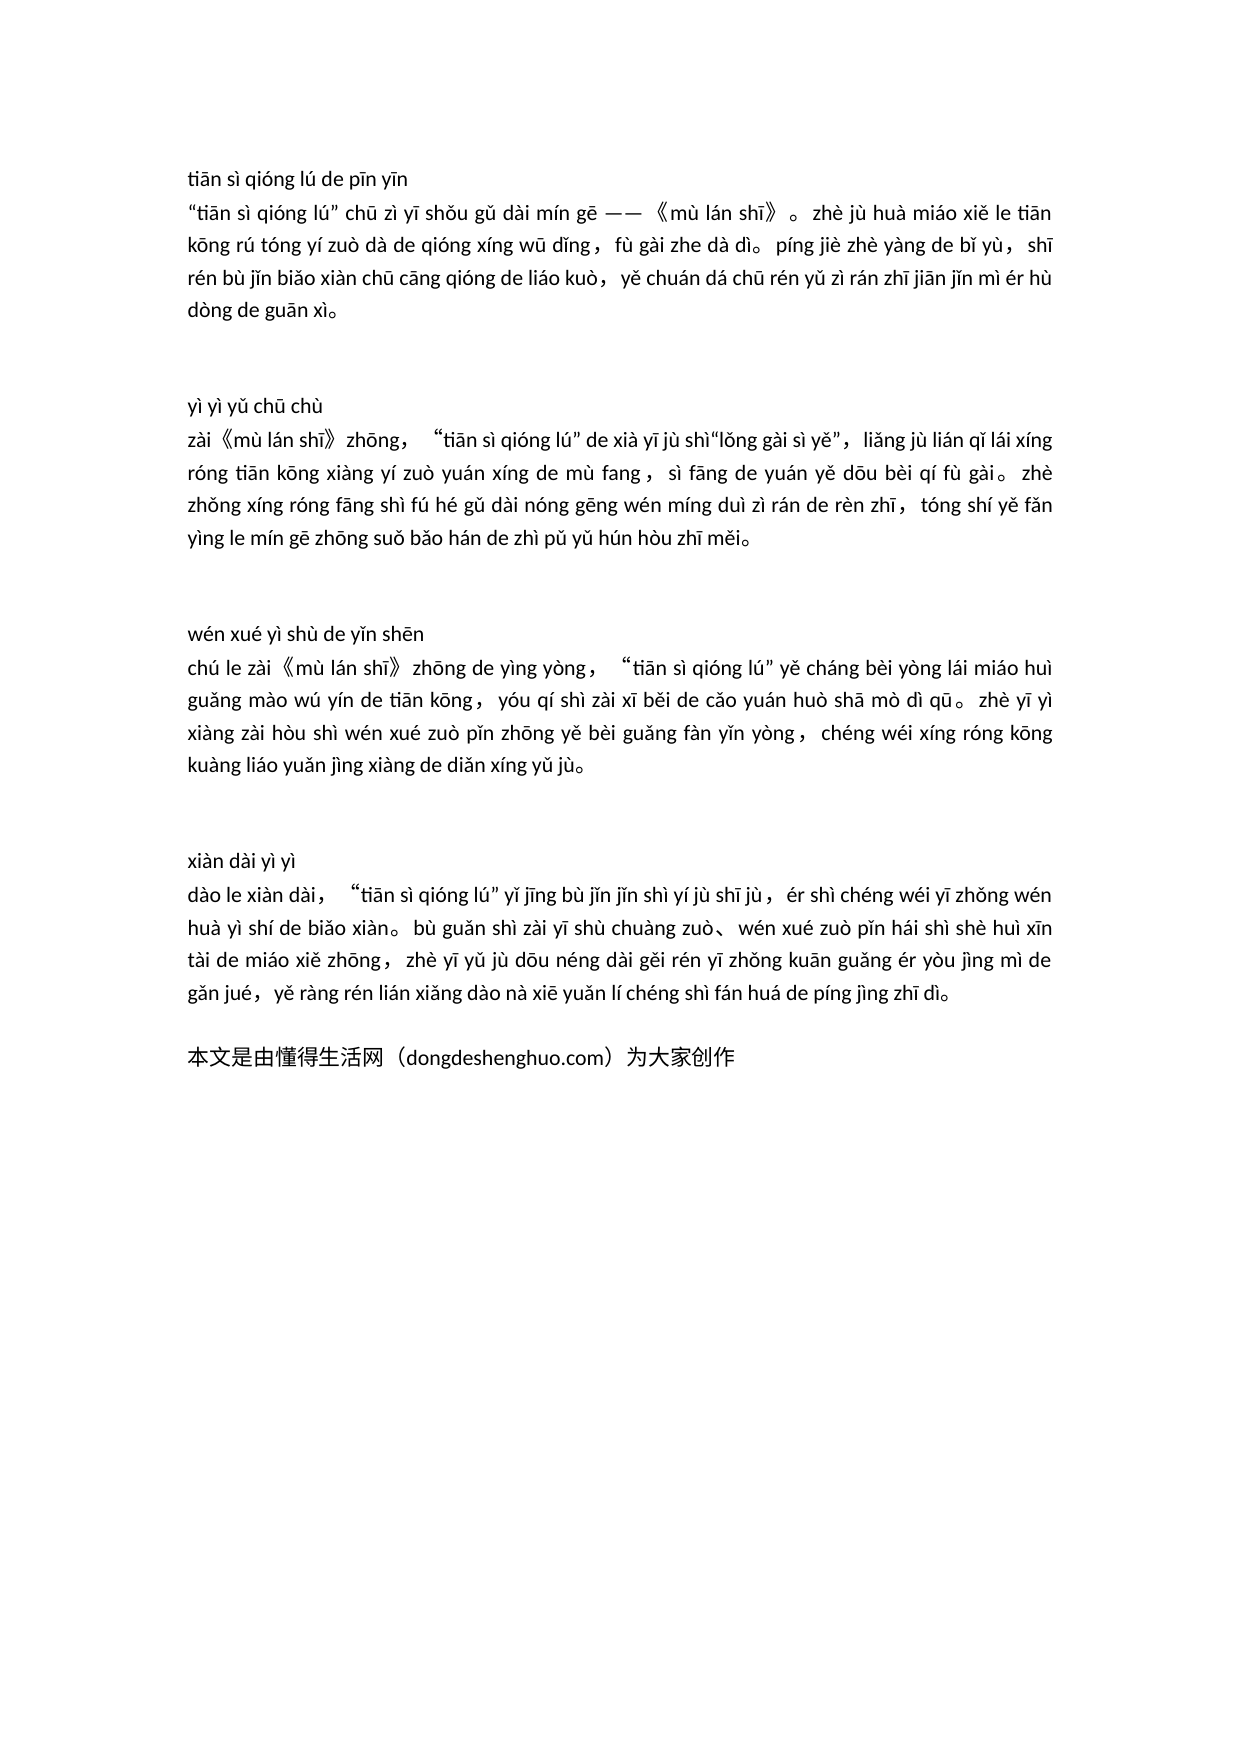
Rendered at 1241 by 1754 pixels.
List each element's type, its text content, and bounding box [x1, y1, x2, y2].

text xiàn dài yì yì [187, 844, 1053, 877]
text tiān sì qióng lú de pīn yīn [187, 162, 1053, 194]
text “tiān sì qióng lú” chū zì yī shǒu gǔ dài mín gē ——《mù lán shī》。zhè jù huà miáo xiě le tiān kōng rú tóng yí zuò dà de qióng xíng wū dǐng，fù gài zhe dà dì。píng jiè zhè yàng de bǐ yù，shī rén bù jǐn biǎo xiàn chū cāng qióng de liáo kuò，yě chuán dá chū rén yǔ zì rán zhī jiān jǐn mì ér hù dòng de guān xì。 [187, 194, 1053, 324]
text chú le zài《mù lán shī》zhōng de yìng yòng，“tiān sì qióng lú” yě cháng bèi yòng lái miáo huì guǎng mào wú yín de tiān kōng，yóu qí shì zài xī běi de cǎo yuán huò shā mò dì qū。zhè yī yì xiàng zài hòu shì wén xué zuò pǐn zhōng yě bèi guǎng fàn yǐn yòng，chéng wéi xíng róng kōng kuàng liáo yuǎn jìng xiàng de diǎn xíng yǔ jù。 [187, 649, 1053, 779]
text dào le xiàn dài，“tiān sì qióng lú” yǐ jīng bù jǐn jǐn shì yí jù shī jù，ér shì chéng wéi yī zhǒng wén huà yì shí de biǎo xiàn。bù guǎn shì zài yī shù chuàng zuò、wén xué zuò pǐn hái shì shè huì xīn tài de miáo xiě zhōng，zhè yī yǔ jù dōu néng dài gěi rén yī zhǒng kuān guǎng ér yòu jìng mì de gǎn jué，yě ràng rén lián xiǎng dào nà xiē yuǎn lí chéng shì fán huá de píng jìng zhī dì。 [187, 877, 1053, 1007]
text wén xué yì shù de yǐn shēn [187, 617, 1053, 649]
text 本文是由懂得生活网（dongdeshenghuo.com）为大家创作 [187, 1039, 1053, 1072]
text yì yì yǔ chū chù [187, 389, 1053, 422]
text zài《mù lán shī》zhōng，“tiān sì qióng lú” de xià yī jù shì“lǒng gài sì yě”，liǎng jù lián qǐ lái xíng róng tiān kōng xiàng yí zuò yuán xíng de mù fang，sì fāng de yuán yě dōu bèi qí fù gài。zhè zhǒng xíng róng fāng shì fú hé gǔ dài nóng gēng wén míng duì zì rán de rèn zhī，tóng shí yě fǎn yìng le mín gē zhōng suǒ bǎo hán de zhì pǔ yǔ hún hòu zhī měi。 [187, 422, 1053, 552]
